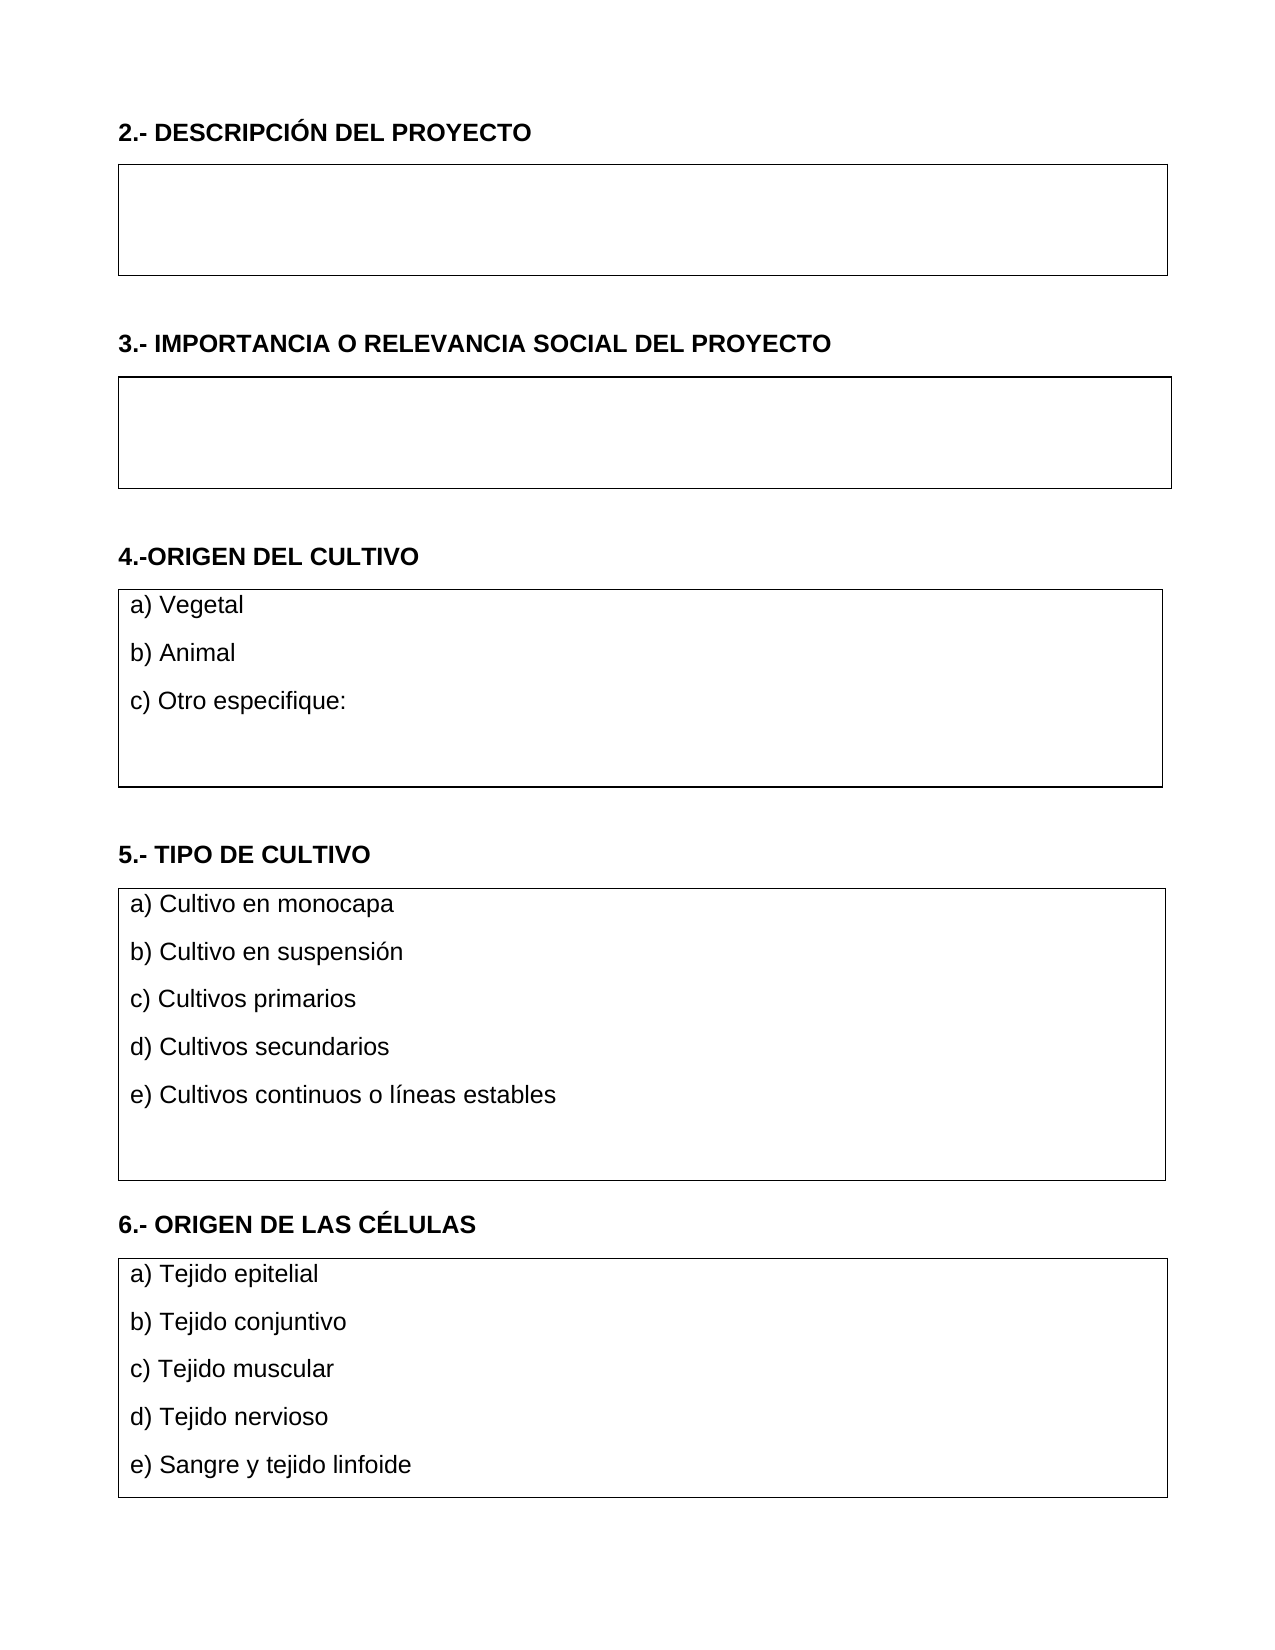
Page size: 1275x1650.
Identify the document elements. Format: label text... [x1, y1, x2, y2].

text 3.- IMPORTANCIA O RELEVANCIA SOCIAL DEL PROYECTO [118, 329, 1157, 357]
table_header a) Cultivo en monocapa b) Cultivo en suspensión c) Cultivos primarios d) Cultivos secundarios e) Cultivos continuos o líneas estables [119, 889, 1165, 1180]
text 6.- ORIGEN DE LAS CÉLULAS [118, 1210, 1157, 1239]
table_header a) Vegetal b) Animal c) Otro especifique: [119, 590, 1162, 786]
text 2.- DESCRIPCIÓN DEL PROYECTO [118, 118, 1157, 147]
text 5.- TIPO DE CULTIVO [118, 840, 1157, 869]
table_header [119, 1259, 1167, 1497]
table_header [119, 165, 1167, 275]
text 4.-ORIGEN DEL CULTIVO [118, 542, 1157, 570]
table_header [119, 378, 1171, 488]
